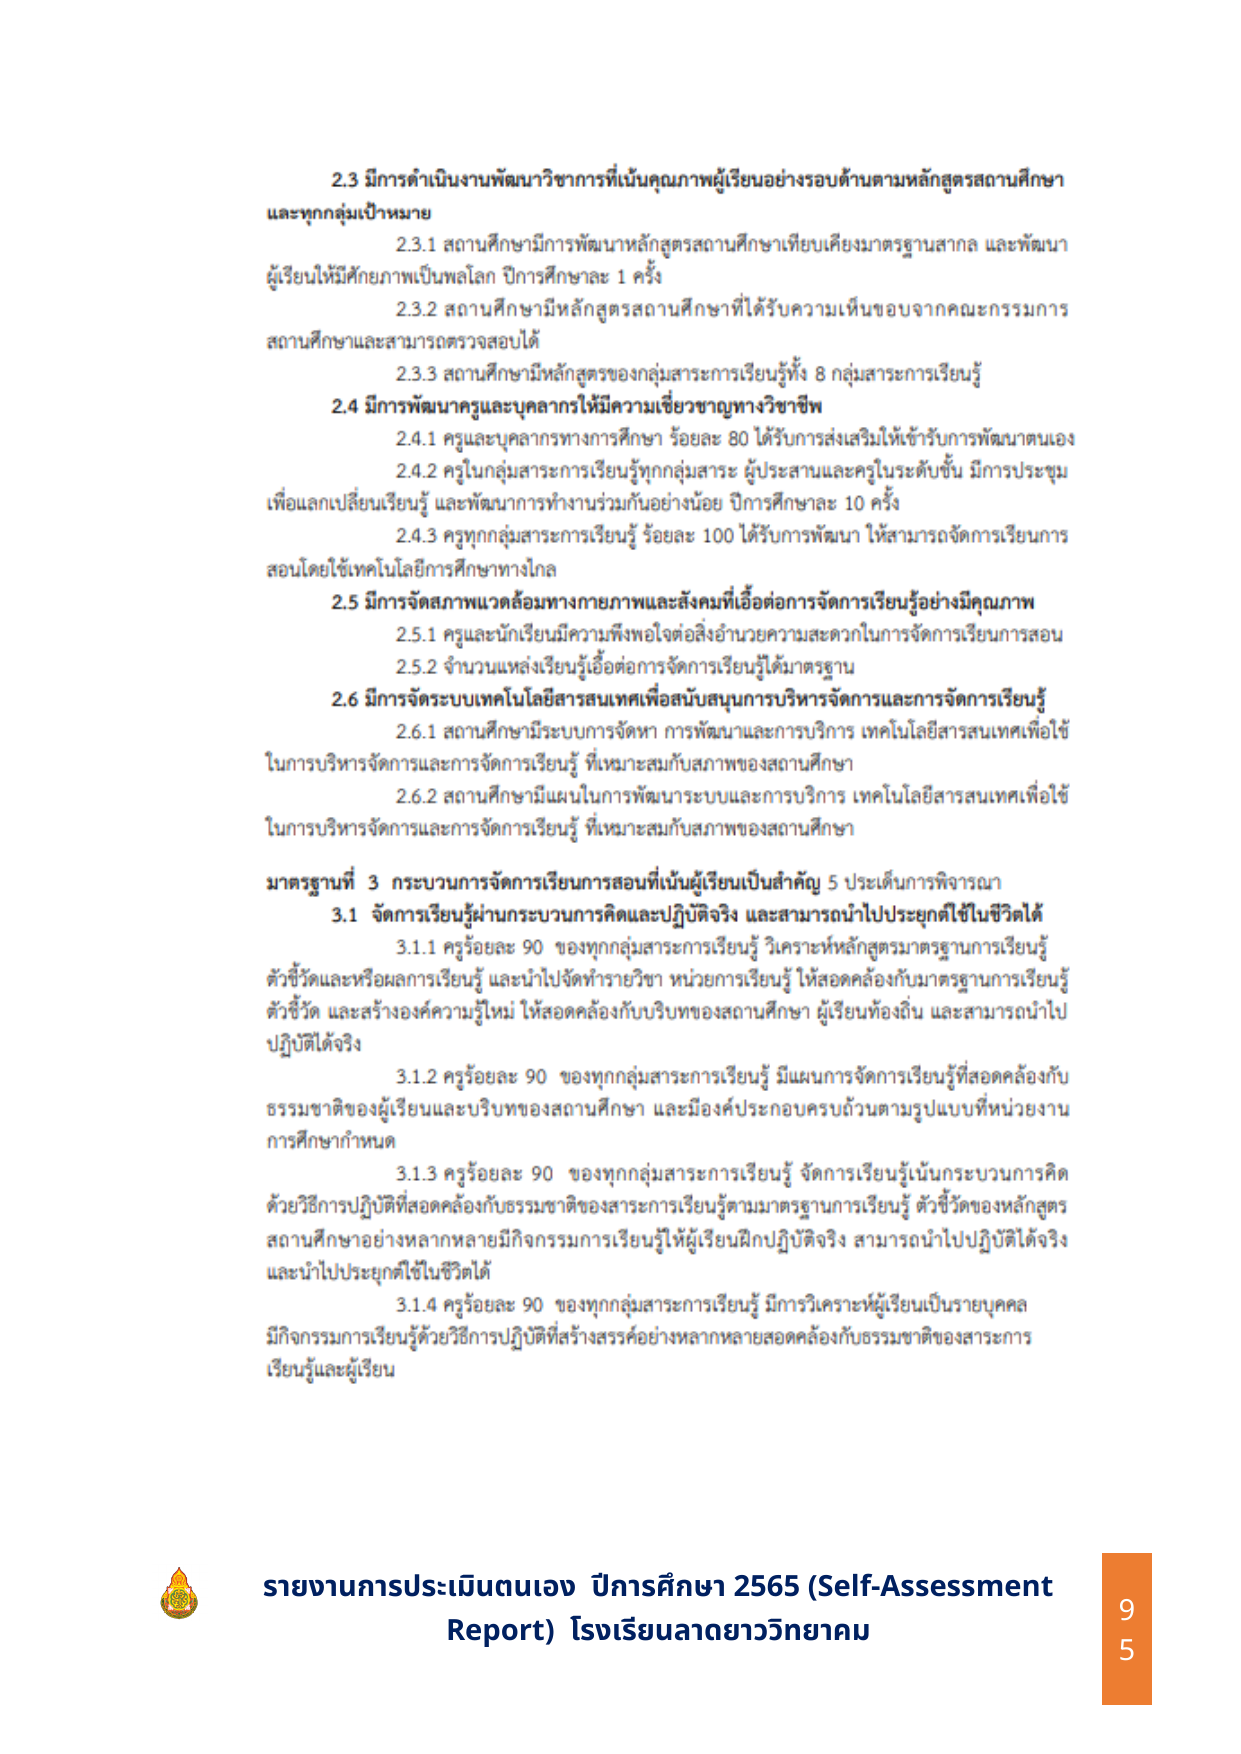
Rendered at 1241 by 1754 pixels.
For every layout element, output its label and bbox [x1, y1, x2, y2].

picture [150, 118, 1159, 1463]
picture [151, 1564, 208, 1621]
